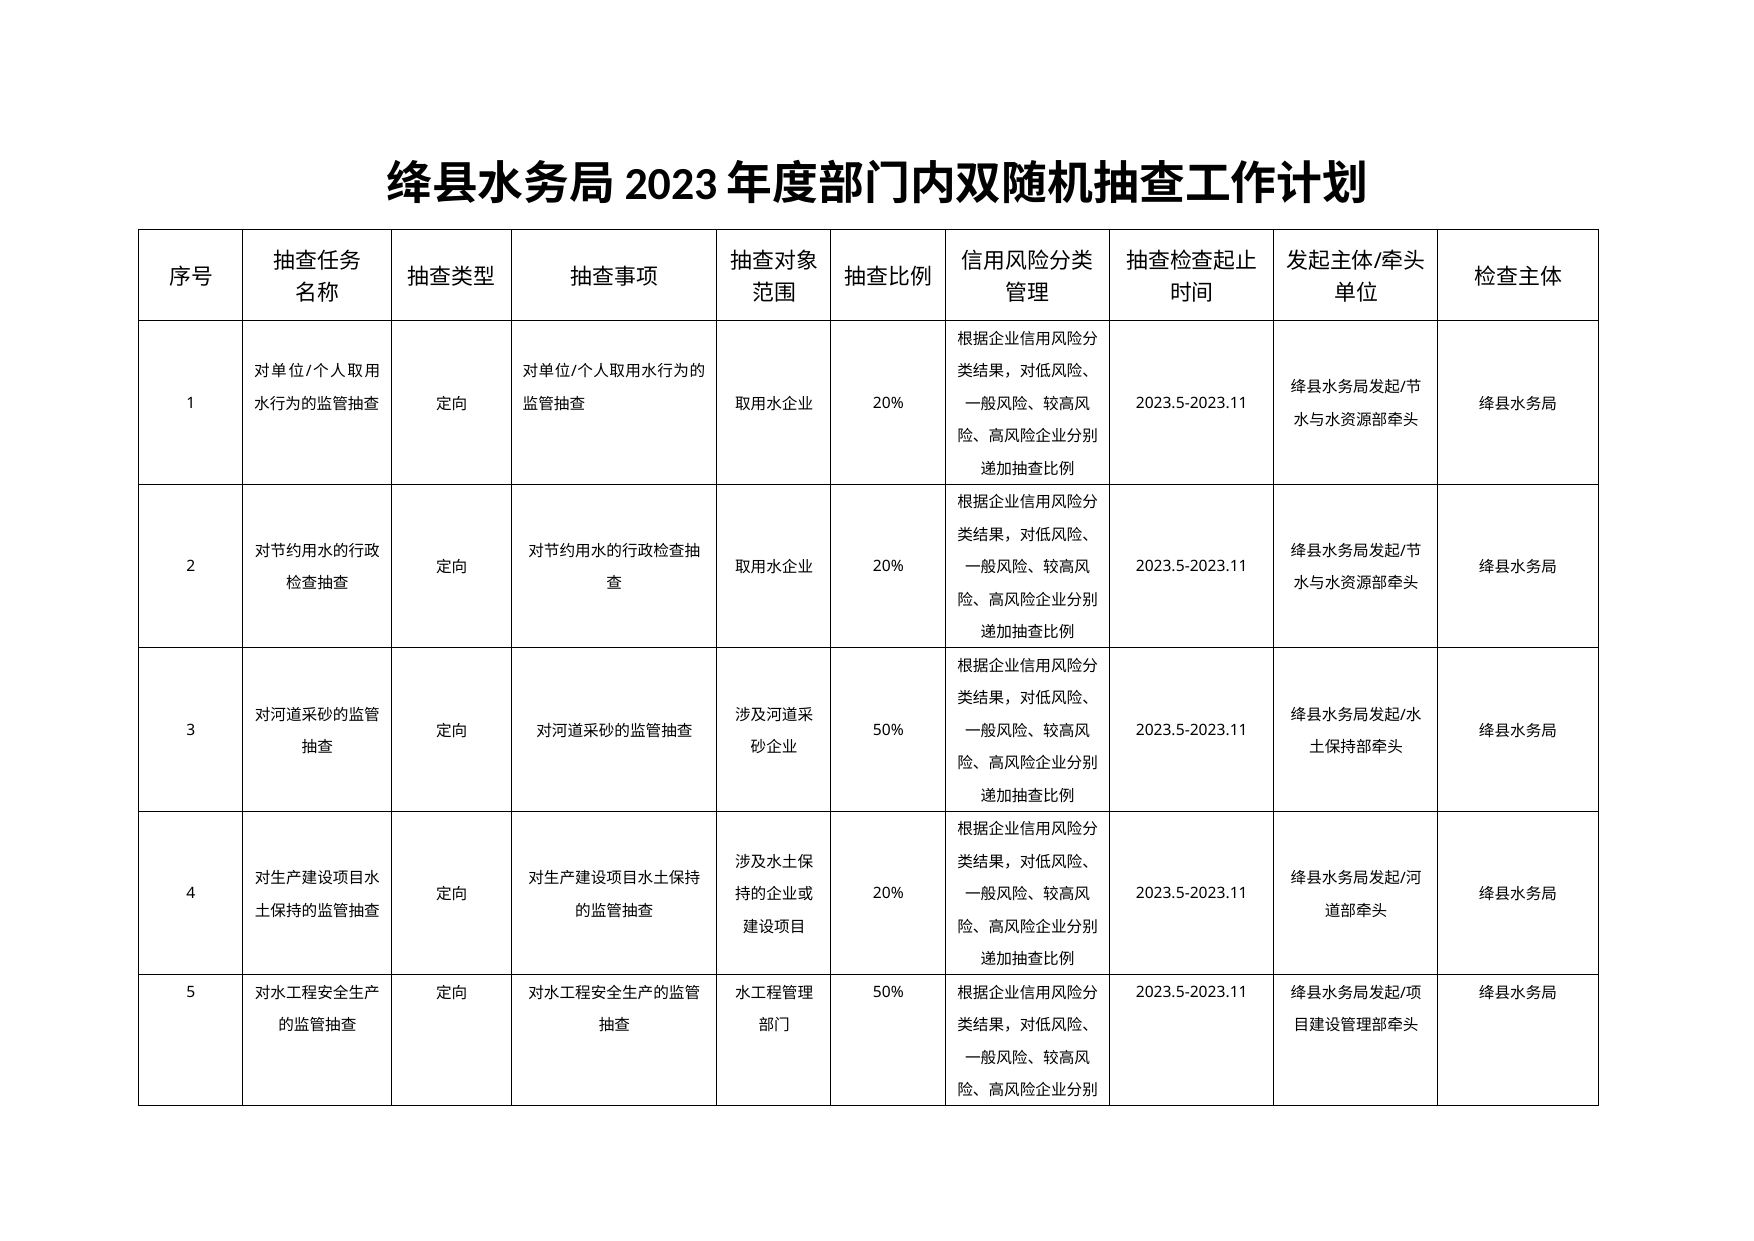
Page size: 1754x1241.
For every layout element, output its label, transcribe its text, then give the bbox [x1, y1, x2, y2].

table_cell 定向 [392, 648, 511, 811]
table_cell 绛县水务局发起/节水与水资源部牵头 [1274, 321, 1437, 483]
table_cell 定向 [392, 975, 511, 1105]
table_cell 20% [831, 321, 945, 483]
table_header 抽查对象范围 [717, 230, 830, 320]
table_cell 绛县水务局 [1438, 648, 1598, 811]
table_cell 绛县水务局发起/节水与水资源部牵头 [1274, 485, 1437, 647]
table_cell 2023.5-2023.11 [1110, 321, 1273, 483]
table_cell 绛县水务局 [1438, 485, 1598, 647]
table_cell 20% [831, 812, 945, 974]
table_cell 2 [139, 485, 242, 647]
table_cell 对单位/个人取用水行为的监管抽查 [512, 321, 716, 483]
table_cell 对河道采砂的监管抽查 [512, 648, 716, 811]
table_header 抽查任务 名称 [243, 230, 391, 320]
table_cell 对水工程安全生产的监管抽查 [512, 975, 716, 1105]
table_cell 对节约用水的行政检查抽查 [512, 485, 716, 647]
table_cell 2023.5-2023.11 [1110, 648, 1273, 811]
table_cell 对生产建设项目水土保持的监管抽查 [243, 812, 391, 974]
table_cell 涉及河道采砂企业 [717, 648, 830, 811]
table_cell 4 [139, 812, 242, 974]
table_cell 取用水企业 [717, 485, 830, 647]
table_cell 绛县水务局 [1438, 321, 1598, 483]
table_cell 对水工程安全生产的监管抽查 [243, 975, 391, 1105]
table_cell 3 [139, 648, 242, 811]
table_cell 绛县水务局发起/水土保持部牵头 [1274, 648, 1437, 811]
table_cell 20% [831, 485, 945, 647]
table_header 信用风险分类管理 [946, 230, 1109, 320]
table_cell 定向 [392, 812, 511, 974]
table_cell 水工程管理部门 [717, 975, 830, 1105]
table_cell 根据企业信用风险分类结果，对低风险、一般风险、较高风险、高风险企业分别递加抽查比例 [946, 485, 1109, 647]
table_header 序号 [139, 230, 242, 320]
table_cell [946, 812, 1109, 974]
table_cell 对河道采砂的监管抽查 [243, 648, 391, 811]
table_cell 2023.5-2023.11 [1110, 812, 1273, 974]
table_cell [946, 975, 1109, 1105]
table_cell 2023.5-2023.11 [1110, 485, 1273, 647]
table_cell 50% [831, 648, 945, 811]
table_cell 定向 [392, 485, 511, 647]
table_cell 5 [139, 975, 242, 1105]
table_cell 根据企业信用风险分类结果，对低风险、一般风险、较高风险、高风险企业分别递加抽查比例 [946, 648, 1109, 811]
table_cell 对生产建设项目水土保持的监管抽查 [512, 812, 716, 974]
table_cell 绛县水务局发起/项目建设管理部牵头 [1274, 975, 1437, 1105]
table_header 发起主体/牵头单位 [1274, 230, 1437, 320]
table_cell 对单位/个人取用水行为的监管抽查 [243, 321, 391, 483]
table_cell 50% [831, 975, 945, 1105]
table_cell 绛县水务局发起/河道部牵头 [1274, 812, 1437, 974]
table_cell 取用水企业 [717, 321, 830, 483]
table_cell 2023.5-2023.11 [1110, 975, 1273, 1105]
table_cell 对节约用水的行政检查抽查 [243, 485, 391, 647]
table_header 抽查检查起止时间 [1110, 230, 1273, 320]
table_header 抽查类型 [392, 230, 511, 320]
table_cell 绛县水务局 [1438, 975, 1598, 1105]
table_cell 1 [139, 321, 242, 483]
table_header 抽查事项 [512, 230, 716, 320]
table_cell 根据企业信用风险分类结果，对低风险、一般风险、较高风险、高风险企业分别递加抽查比例 [946, 321, 1109, 483]
table_cell 绛县水务局 [1438, 812, 1598, 974]
table_cell 定向 [392, 321, 511, 483]
text 绛县水务局2023年度部门内双随机抽查工作计划 [150, 131, 1604, 229]
table_header 检查主体 [1438, 230, 1598, 320]
table_cell 涉及水土保持的企业或建设项目 [717, 812, 830, 974]
table_header 抽查比例 [831, 230, 945, 320]
